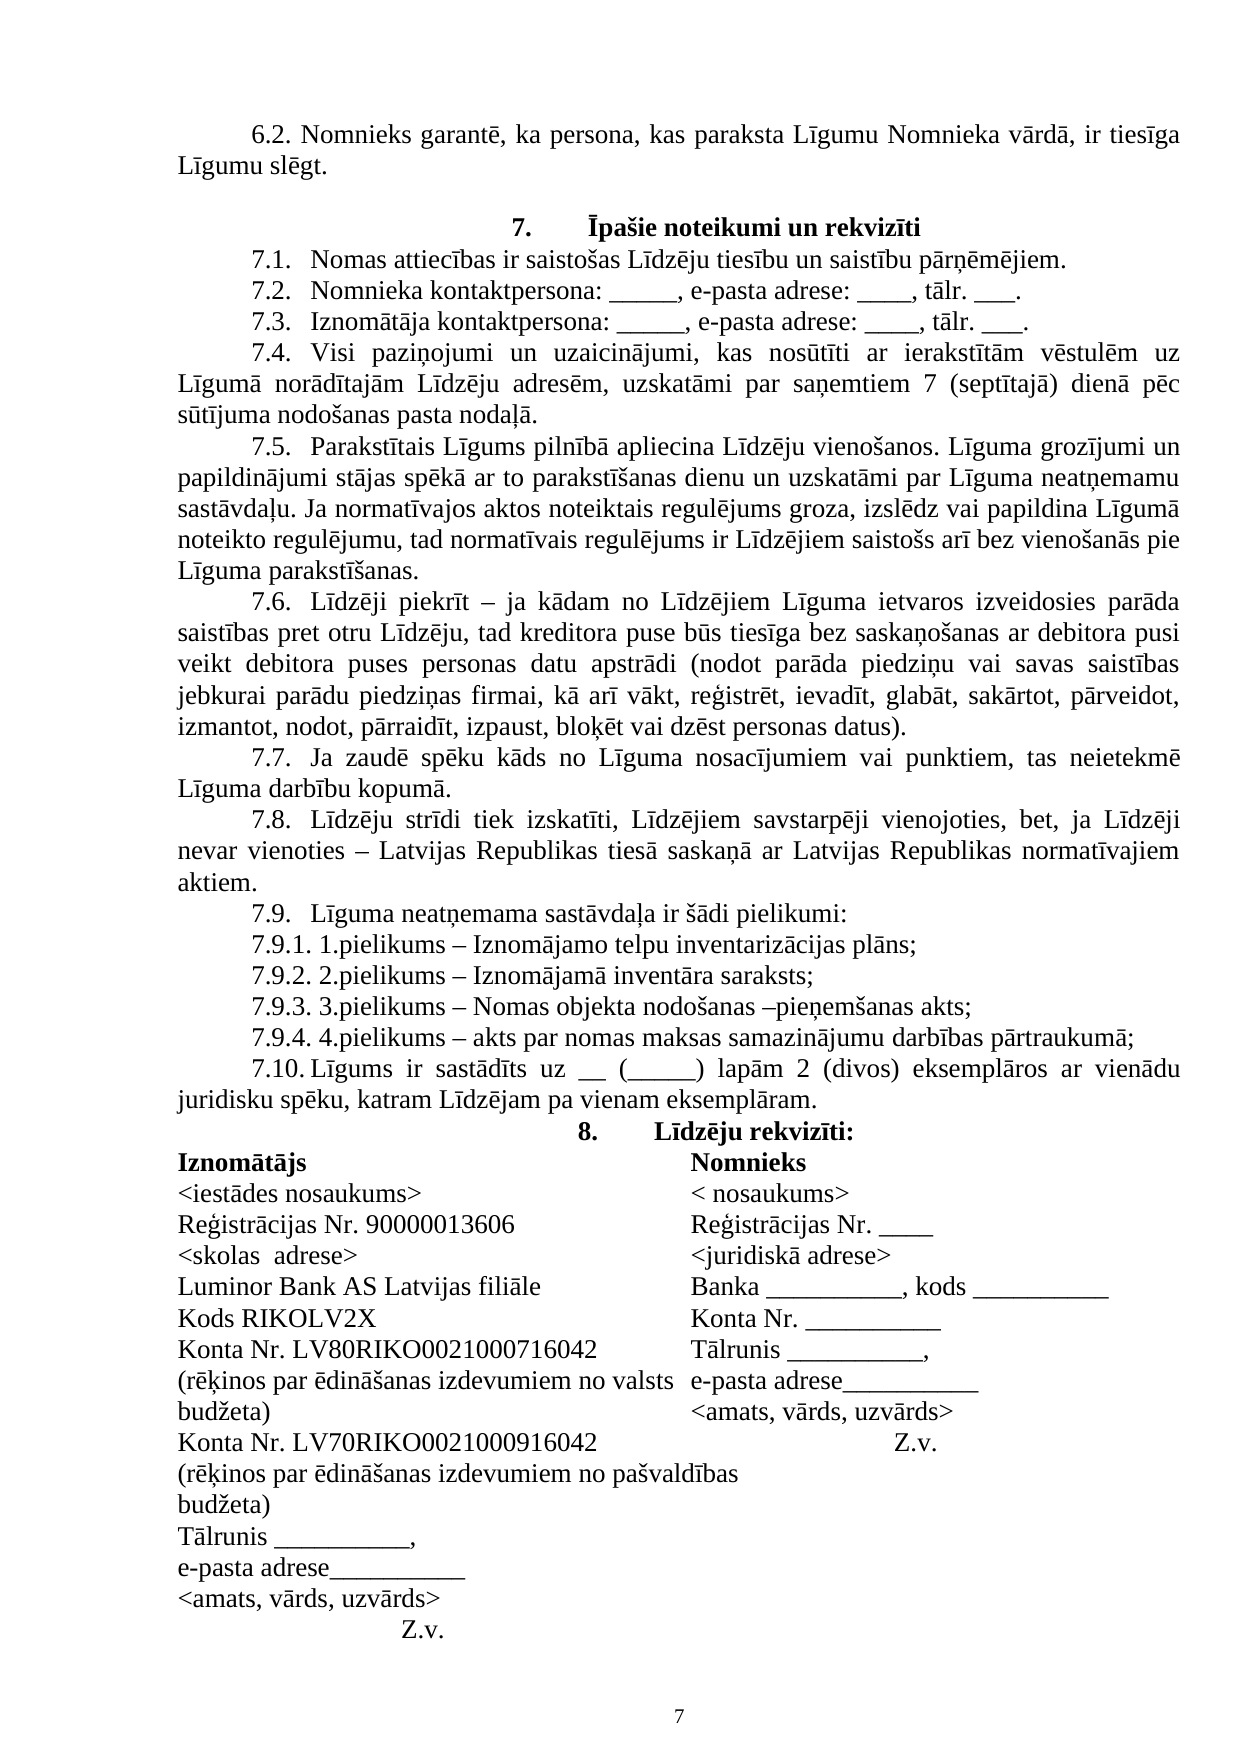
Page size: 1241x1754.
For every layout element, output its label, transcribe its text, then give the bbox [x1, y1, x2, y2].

text 7.9.4. 4.pielikums – akts par nomas maksas samazinājumu darbības pārtraukumā; [251, 1021, 1181, 1052]
table_header Nomnieks [679, 1146, 1152, 1177]
list Līguma neatņemama sastāvdaļa ir šādi pielikumi: [177, 897, 1181, 928]
table_cell <iestādes nosaukums> Reģistrācijas Nr. 90000013606 <skolas adrese> Luminor Bank AS Latvijas filiāle Kods RIKOLV2X Konta Nr. LV80RIKO0021000716042 (rēķinos par ēdināšanas izdevumiem no valsts budžeta) Konta Nr. LV70RIKO0021000916042 (rēķinos par ēdināšanas izdevumiem no pašvaldības budžeta) Tālrunis __________, e-pasta adrese__________ <amats, vārds, uzvārds> Z.v. [166, 1177, 679, 1644]
list Līdzēju strīdi tiek izskatīti, Līdzējiem savstarpēji vienojoties, bet, ja Līdzēji nevar vienoties – Latvijas Republikas tiesā saskaņā ar Latvijas Republikas normatīvajiem aktiem. [177, 803, 1181, 897]
text 7.9.1. 1.pielikums – Iznomājamo telpu inventarizācijas plāns; [251, 928, 1181, 959]
text 7.9.2. 2.pielikums – Iznomājamā inventāra saraksts; [251, 959, 1181, 990]
list Līdzēju rekvizīti: [177, 1115, 1181, 1146]
list Līdzēji piekrīt – ja kādam no Līdzējiem Līguma ietvaros izveidosies parāda saistības pret otru Līdzēju, tad kreditora puse būs tiesīga bez saskaņošanas ar debitora pusi veikt debitora puses personas datu apstrādi (nodot parāda piedziņu vai savas saistības jebkurai parādu piedziņas firmai, kā arī vākt, reģistrēt, ievadīt, glabāt, sakārtot, pārveidot, izmantot, nodot, pārraidīt, izpaust, bloķēt vai dzēst personas datus). [177, 585, 1181, 741]
text 6.2. Nomnieks garantē, ka persona, kas paraksta Līgumu Nomnieka vārdā, ir tiesīga Līgumu slēgt. [177, 118, 1181, 180]
list Līgums ir sastādīts uz __ (_____) lapām 2 (divos) eksemplāros ar vienādu juridisku spēku, katram Līdzējam pa vienam eksemplāram. [177, 1052, 1181, 1115]
table_header Iznomātājs [166, 1146, 679, 1177]
table_cell < nosaukums> Reģistrācijas Nr. ____ <juridiskā adrese> Banka __________, kods __________ Konta Nr. __________ Tālrunis __________, e-pasta adrese__________ <amats, vārds, uzvārds> Z.v. [679, 1177, 1152, 1644]
list Iznomātāja kontaktpersona: _____, e-pasta adrese: ____, tālr. ___. [177, 305, 1181, 336]
list Parakstītais Līgums pilnībā apliecina Līdzēju vienošanos. Līguma grozījumi un papildinājumi stājas spēkā ar to parakstīšanas dienu un uzskatāmi par Līguma neatņemamu sastāvdaļu. Ja normatīvajos aktos noteiktais regulējums groza, izslēdz vai papildina Līgumā noteikto regulējumu, tad normatīvais regulējums ir Līdzējiem saistošs arī bez vienošanās pie Līguma parakstīšanas. [177, 429, 1181, 585]
list Īpašie noteikumi un rekvizīti [177, 212, 1181, 243]
text 7.9.3. 3.pielikums – Nomas objekta nodošanas –pieņemšanas akts; [251, 990, 1181, 1021]
list Ja zaudē spēku kāds no Līguma nosacījumiem vai punktiem, tas neietekmē Līguma darbību kopumā. [177, 741, 1181, 803]
list Nomnieka kontaktpersona: _____, e-pasta adrese: ____, tālr. ___. [177, 274, 1181, 305]
list Nomas attiecības ir saistošas Līdzēju tiesību un saistību pārņēmējiem. [177, 243, 1181, 274]
list Visi paziņojumi un uzaicinājumi, kas nosūtīti ar ierakstītām vēstulēm uz Līgumā norādītajām Līdzēju adresēm, uzskatāmi par saņemtiem 7 (septītajā) dienā pēc sūtījuma nodošanas pasta nodaļā. [177, 336, 1181, 429]
